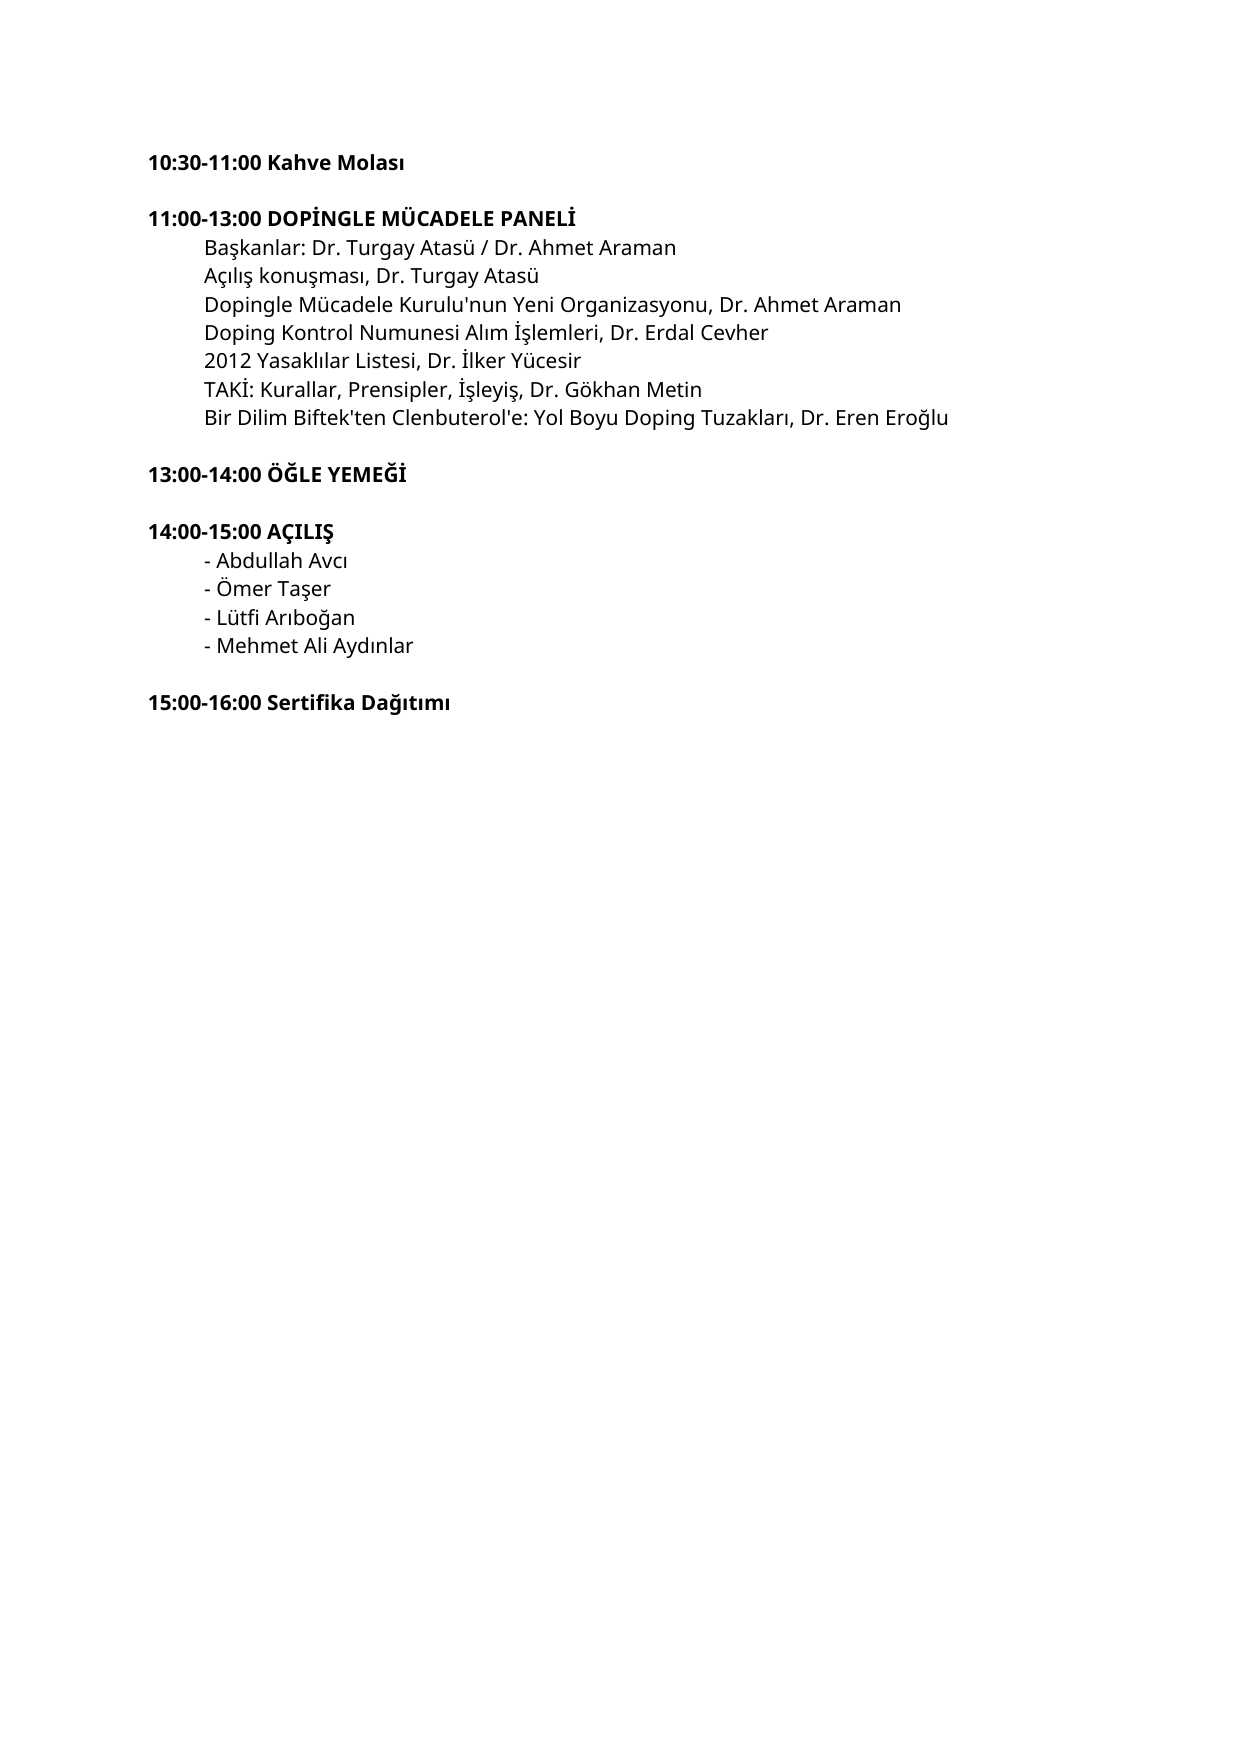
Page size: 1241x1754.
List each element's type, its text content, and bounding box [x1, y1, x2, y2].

text 14:00-15:00 AÇILIŞ [148, 517, 1093, 546]
text TAKİ: Kurallar, Prensipler, İşleyiş, Dr. Gökhan Metin [204, 375, 1093, 403]
text - Ömer Taşer [204, 574, 1093, 603]
text 15:00-16:00 Sertifika Dağıtımı [148, 688, 1093, 716]
text Başkanlar: Dr. Turgay Atasü / Dr. Ahmet Araman [204, 233, 1093, 261]
text 13:00-14:00 ÖĞLE YEMEĞİ [148, 460, 1093, 489]
text - Mehmet Ali Aydınlar [204, 631, 1093, 659]
text 10:30-11:00 Kahve Molası [148, 148, 1093, 176]
text Dopingle Mücadele Kurulu'nun Yeni Organizasyonu, Dr. Ahmet Araman [204, 290, 1093, 318]
text 11:00-13:00 DOPİNGLE MÜCADELE PANELİ [148, 204, 1093, 233]
text - Abdullah Avcı [204, 546, 1093, 574]
text 2012 Yasaklılar Listesi, Dr. İlker Yücesir [204, 347, 1093, 375]
text - Lütfi Arıboğan [204, 603, 1093, 631]
text Bir Dilim Biftek'ten Clenbuterol'e: Yol Boyu Doping Tuzakları, Dr. Eren Eroğlu [204, 403, 1093, 432]
text Doping Kontrol Numunesi Alım İşlemleri, Dr. Erdal Cevher [204, 318, 1093, 347]
text Açılış konuşması, Dr. Turgay Atasü [204, 261, 1093, 290]
